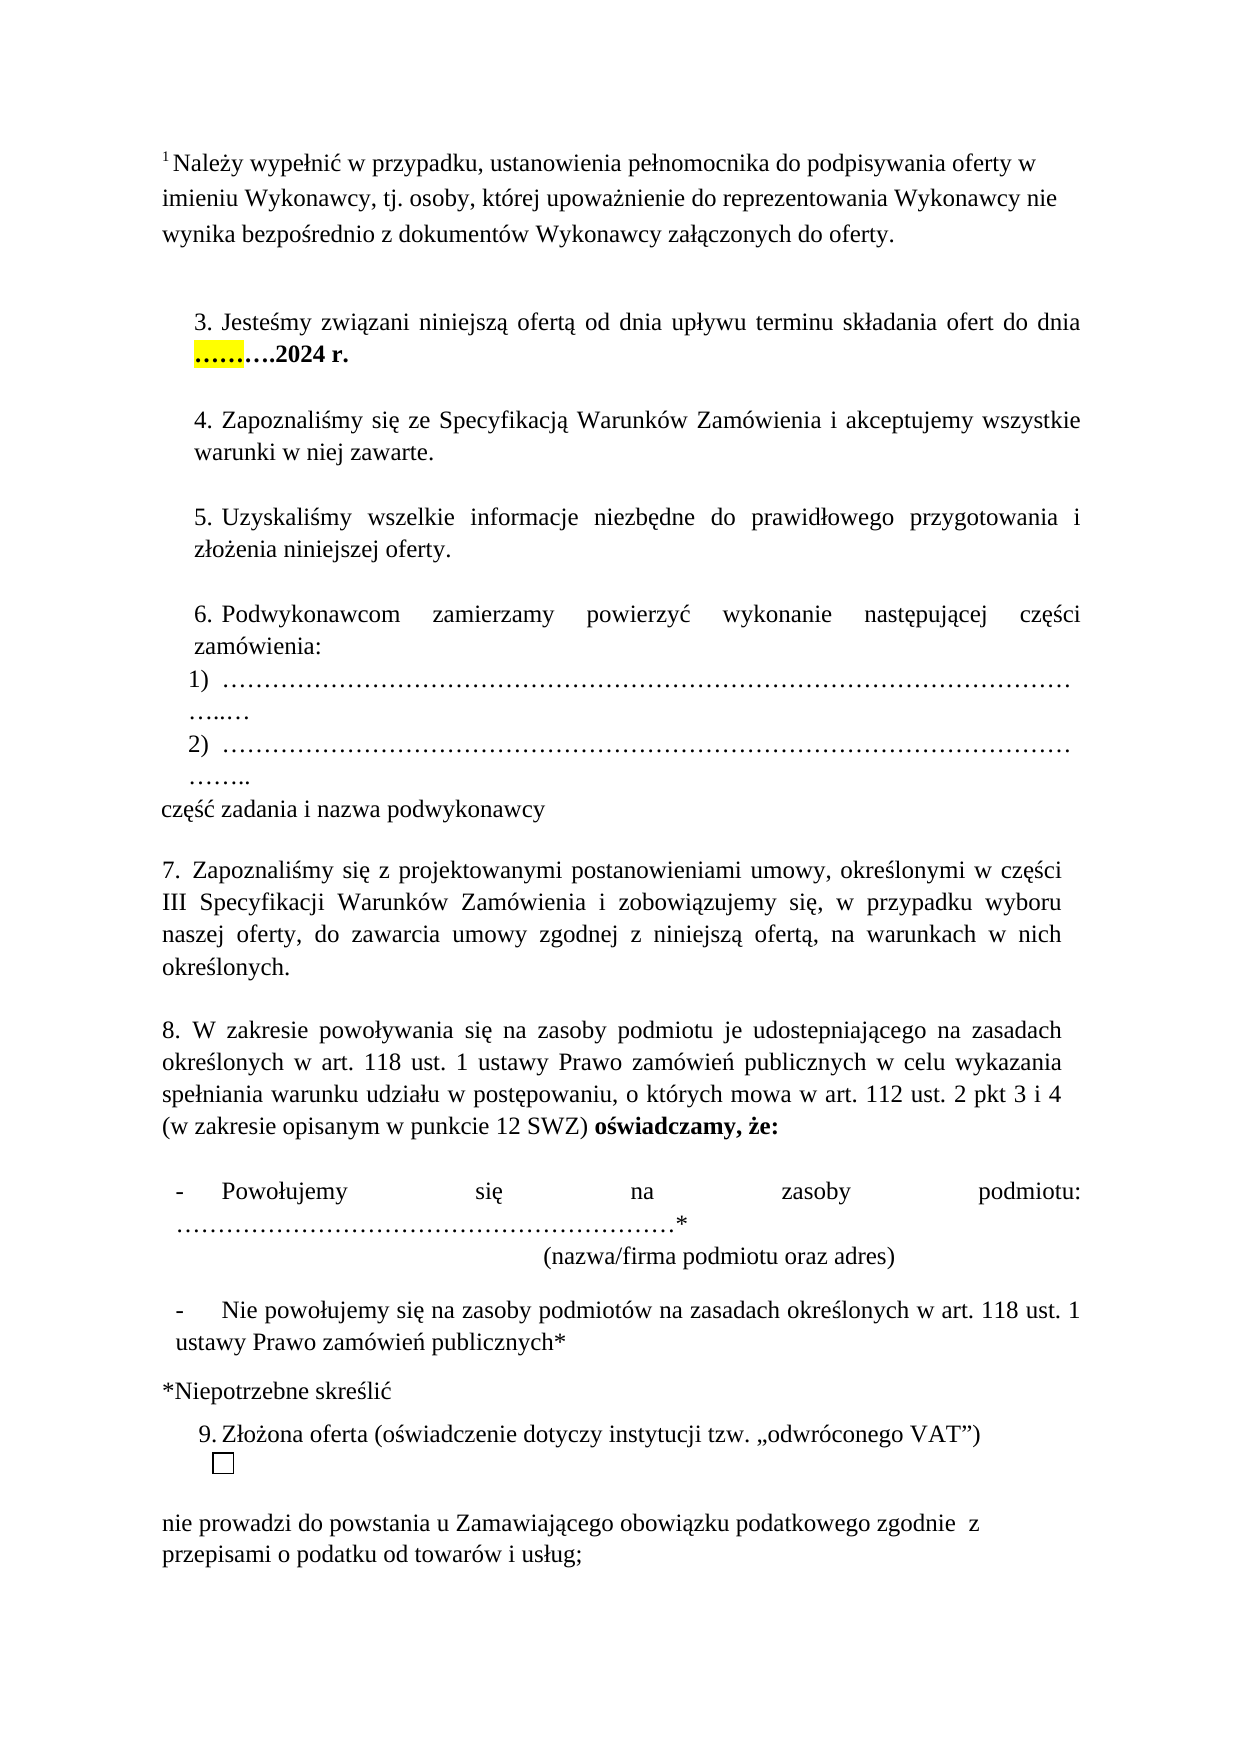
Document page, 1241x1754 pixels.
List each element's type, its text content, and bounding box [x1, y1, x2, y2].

list ……………………………………………………………………………………………….. [188, 729, 1081, 790]
list W zakresie powoływania się na zasoby podmiotu je udostepniającego na zasadach określonych w art. 118 ust. 1 ustawy Prawo zamówień publicznych w celu wykazania spełniania warunku udziału w postępowaniu, o których mowa w art. 112 ust. 2 pkt 3 i 4 (w zakresie opisanym w punkcie 12 SWZ) oświadczamy, że: [162, 1015, 1063, 1140]
text (nazwa/firma podmiotu oraz adres) [148, 1241, 1093, 1270]
list Nie powołujemy się na zasoby podmiotów na zasadach określonych w art. 118 ust. 1 ustawy Prawo zamówień publicznych* [175, 1295, 1081, 1356]
list ……………………………………………………………………………………………..… [188, 664, 1081, 725]
list Złożona oferta (oświadczenie dotyczy instytucji tzw. „odwróconego VAT”) [198, 1419, 1081, 1448]
text część zadania i nazwa podwykonawcy [151, 794, 1092, 823]
list Zapoznaliśmy się z projektowanymi postanowieniami umowy, określonymi w części III Specyfikacji Warunków Zamówienia i zobowiązujemy się, w przypadku wyboru naszej oferty, do zawarcia umowy zgodnej z niniejszą ofertą, na warunkach w nich określonych. [162, 855, 1063, 981]
text *Niepotrzebne skreślić [162, 1376, 1081, 1405]
list Zapoznaliśmy się ze Specyfikacją Warunków Zamówienia i akceptujemy wszystkie warunki w niej zawarte. [194, 405, 1081, 466]
text nie prowadzi do powstania u Zamawiającego obowiązku podatkowego zgodnie z przepisami o podatku od towarów i usług; [162, 1508, 1081, 1568]
list Uzyskaliśmy wszelkie informacje niezbędne do prawidłowego przygotowania i złożenia niniejszej oferty. [194, 502, 1081, 563]
text 1 Należy wypełnić w przypadku, ustanowienia pełnomocnika do podpisywania oferty w imieniu Wykonawcy, tj. osoby, której upoważnienie do reprezentowania Wykonawcy nie wynika bezpośrednio z dokumentów Wykonawcy załączonych do oferty. [162, 148, 1082, 248]
list Jesteśmy związani niniejszą ofertą od dnia upływu terminu składania ofert do dnia ……….2024 r. [194, 307, 1081, 368]
list Powołujemy się na zasoby podmiotu:……………………………………………………* [175, 1176, 1081, 1237]
list Podwykonawcom zamierzamy powierzyć wykonanie następującej części zamówienia: [194, 599, 1081, 660]
